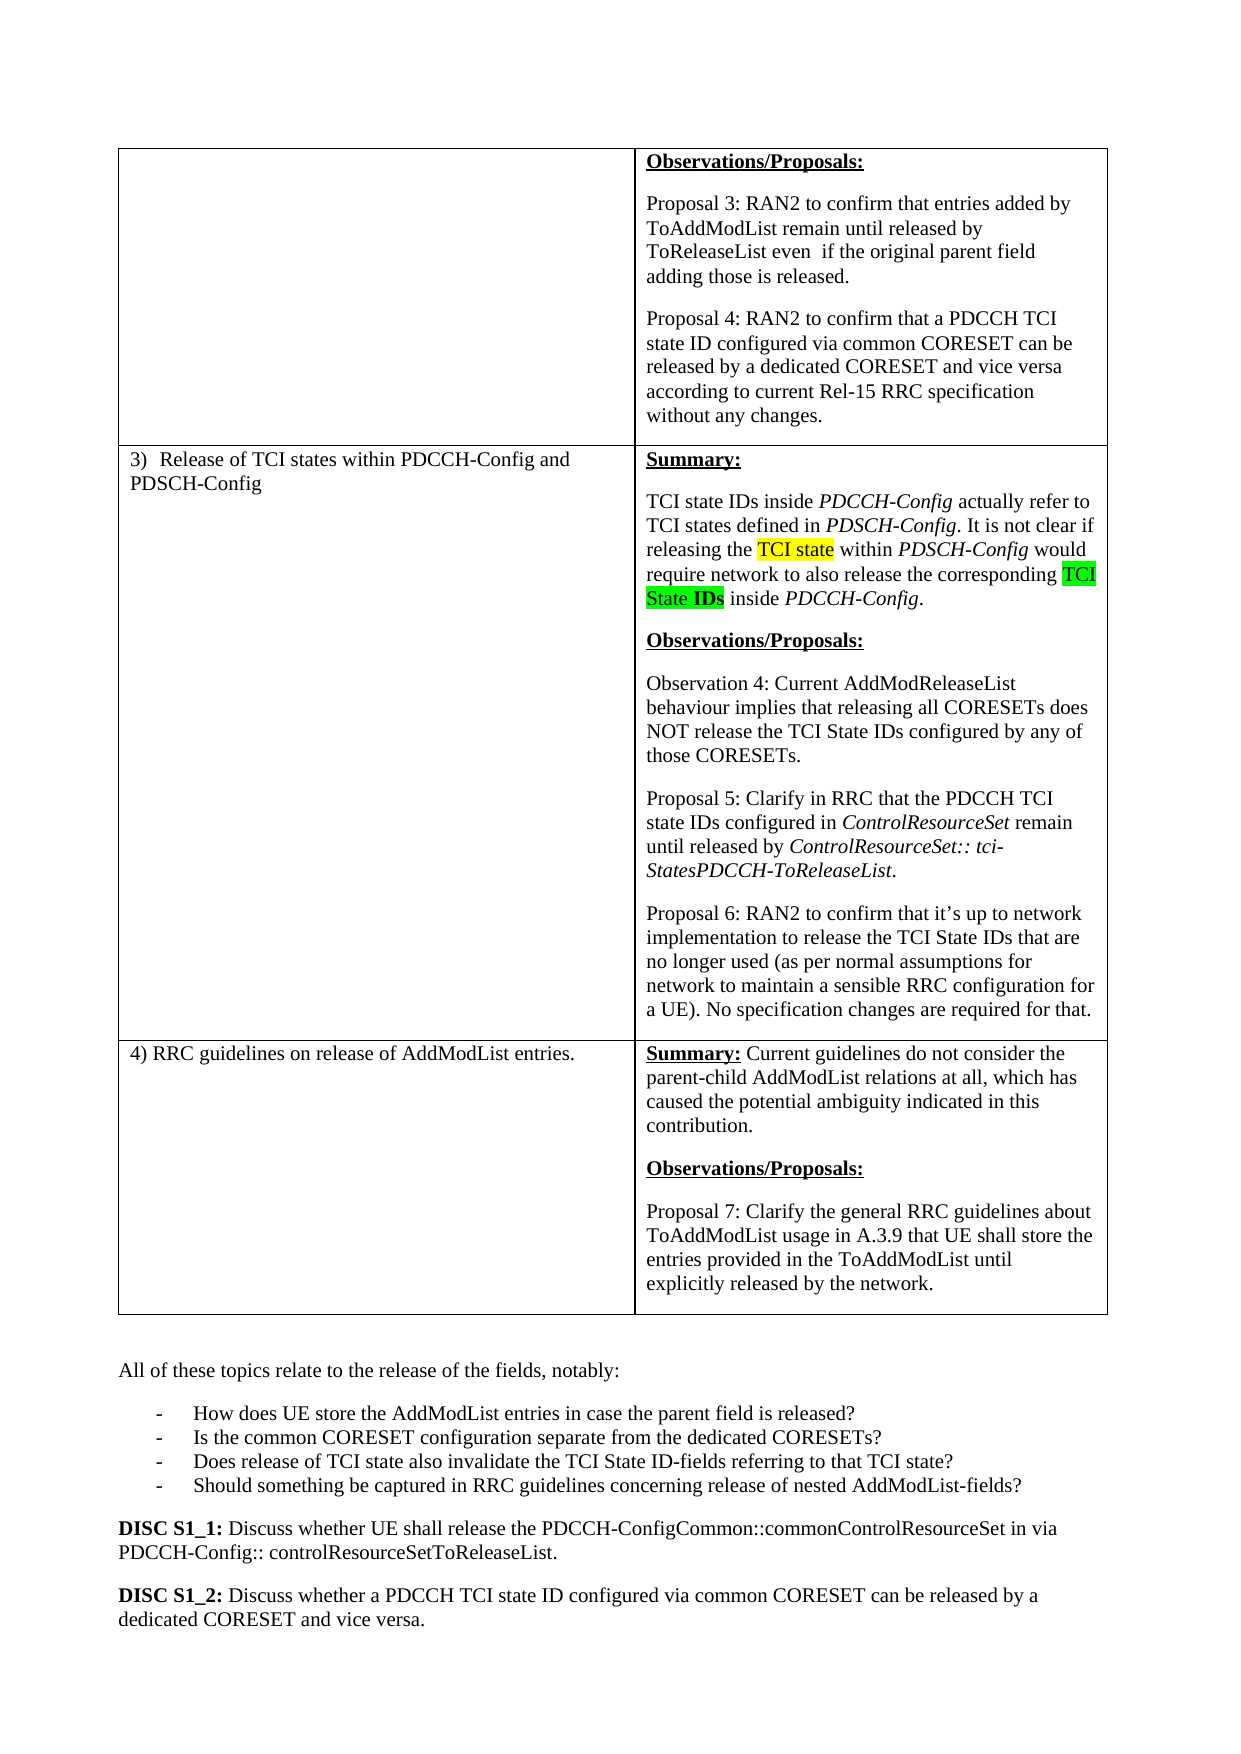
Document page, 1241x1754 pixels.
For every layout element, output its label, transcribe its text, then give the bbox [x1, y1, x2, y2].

list How does UE store the AddModList entries in case the parent field is released? [156, 1401, 1122, 1425]
table_cell Summary: TCI state IDs inside PDCCH-Config actually refer to TCI states defined in PDSCH-Config. It is not clear if releasing the TCI state within PDSCH-Config would require network to also release the corresponding TCI State IDs inside PDCCH-Config. Observations/Proposals: Observation 4: Current AddModReleaseList behaviour implies that releasing all CORESETs does NOT release the TCI State IDs configured by any of those CORESETs. Proposal 5: Clarify in RRC that the PDCCH TCI state IDs configured in ControlResourceSet remain until released by ControlResourceSet:: tci-StatesPDCCH-ToReleaseList. Proposal 6: RAN2 to confirm that it’s up to network implementation to release the TCI State IDs that are no longer used (as per normal assumptions for network to maintain a sensible RRC configuration for a UE). No specification changes are required for that. [636, 446, 1107, 1040]
list Is the common CORESET configuration separate from the dedicated CORESETs? [156, 1425, 1122, 1449]
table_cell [636, 149, 1107, 445]
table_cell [119, 149, 634, 445]
list Should something be captured in RRC guidelines concerning release of nested AddModList-fields? [156, 1473, 1122, 1497]
text DISC S1_2: Discuss whether a PDCCH TCI state ID configured via common CORESET can be released by a dedicated CORESET and vice versa. [118, 1583, 1122, 1631]
text All of these topics relate to the release of the fields, notably: [118, 1358, 1122, 1382]
table_cell 4) RRC guidelines on release of AddModList entries. [119, 1041, 634, 1314]
table_cell 3) Release of TCI states within PDCCH-Config and PDSCH-Config [119, 446, 634, 1040]
table_cell Summary: Current guidelines do not consider the parent-child AddModList relations at all, which has caused the potential ambiguity indicated in this contribution. Observations/Proposals: Proposal 7: Clarify the general RRC guidelines about ToAddModList usage in A.3.9 that UE shall store the entries provided in the ToAddModList until explicitly released by the network. [636, 1041, 1107, 1314]
list Does release of TCI state also invalidate the TCI State ID-fields referring to that TCI state? [156, 1449, 1122, 1473]
text DISC S1_1: Discuss whether UE shall release the PDCCH-ConfigCommon::commonControlResourceSet in via PDCCH-Config:: controlResourceSetToReleaseList. [118, 1516, 1122, 1564]
